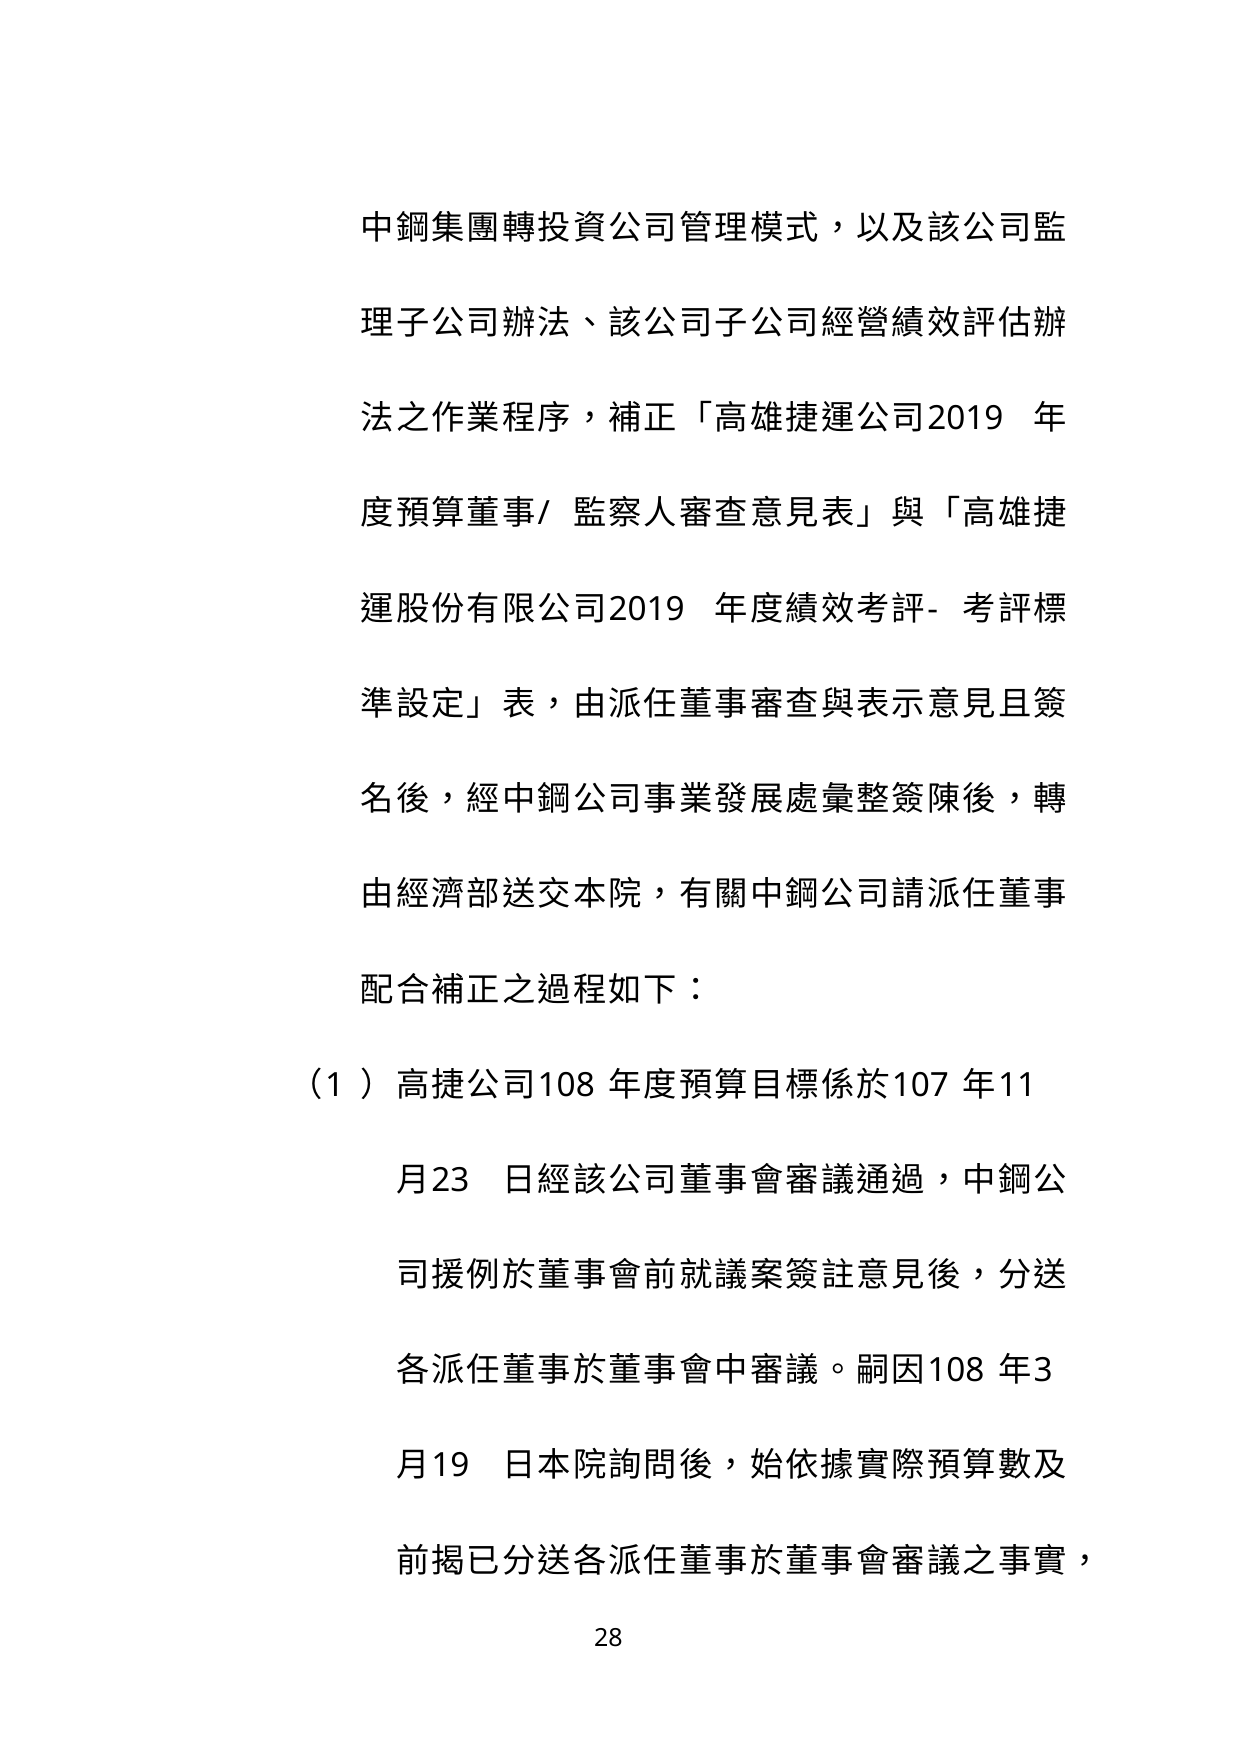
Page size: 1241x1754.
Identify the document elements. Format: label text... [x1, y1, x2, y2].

subtitle 高捷公司108年度預算目標係於107年11月23日經該公司董事會審議通過，中鋼公司援例於董事會前就議案簽註意見後，分送各派任董事於董事會中審議。嗣因108年3月19日本院詢問後，始依據實際預算數及前揭已分送各派任董事於董事會審議之事實，填列於預算審查意見表，並補送各董事簽認。 [272, 1034, 1069, 1605]
